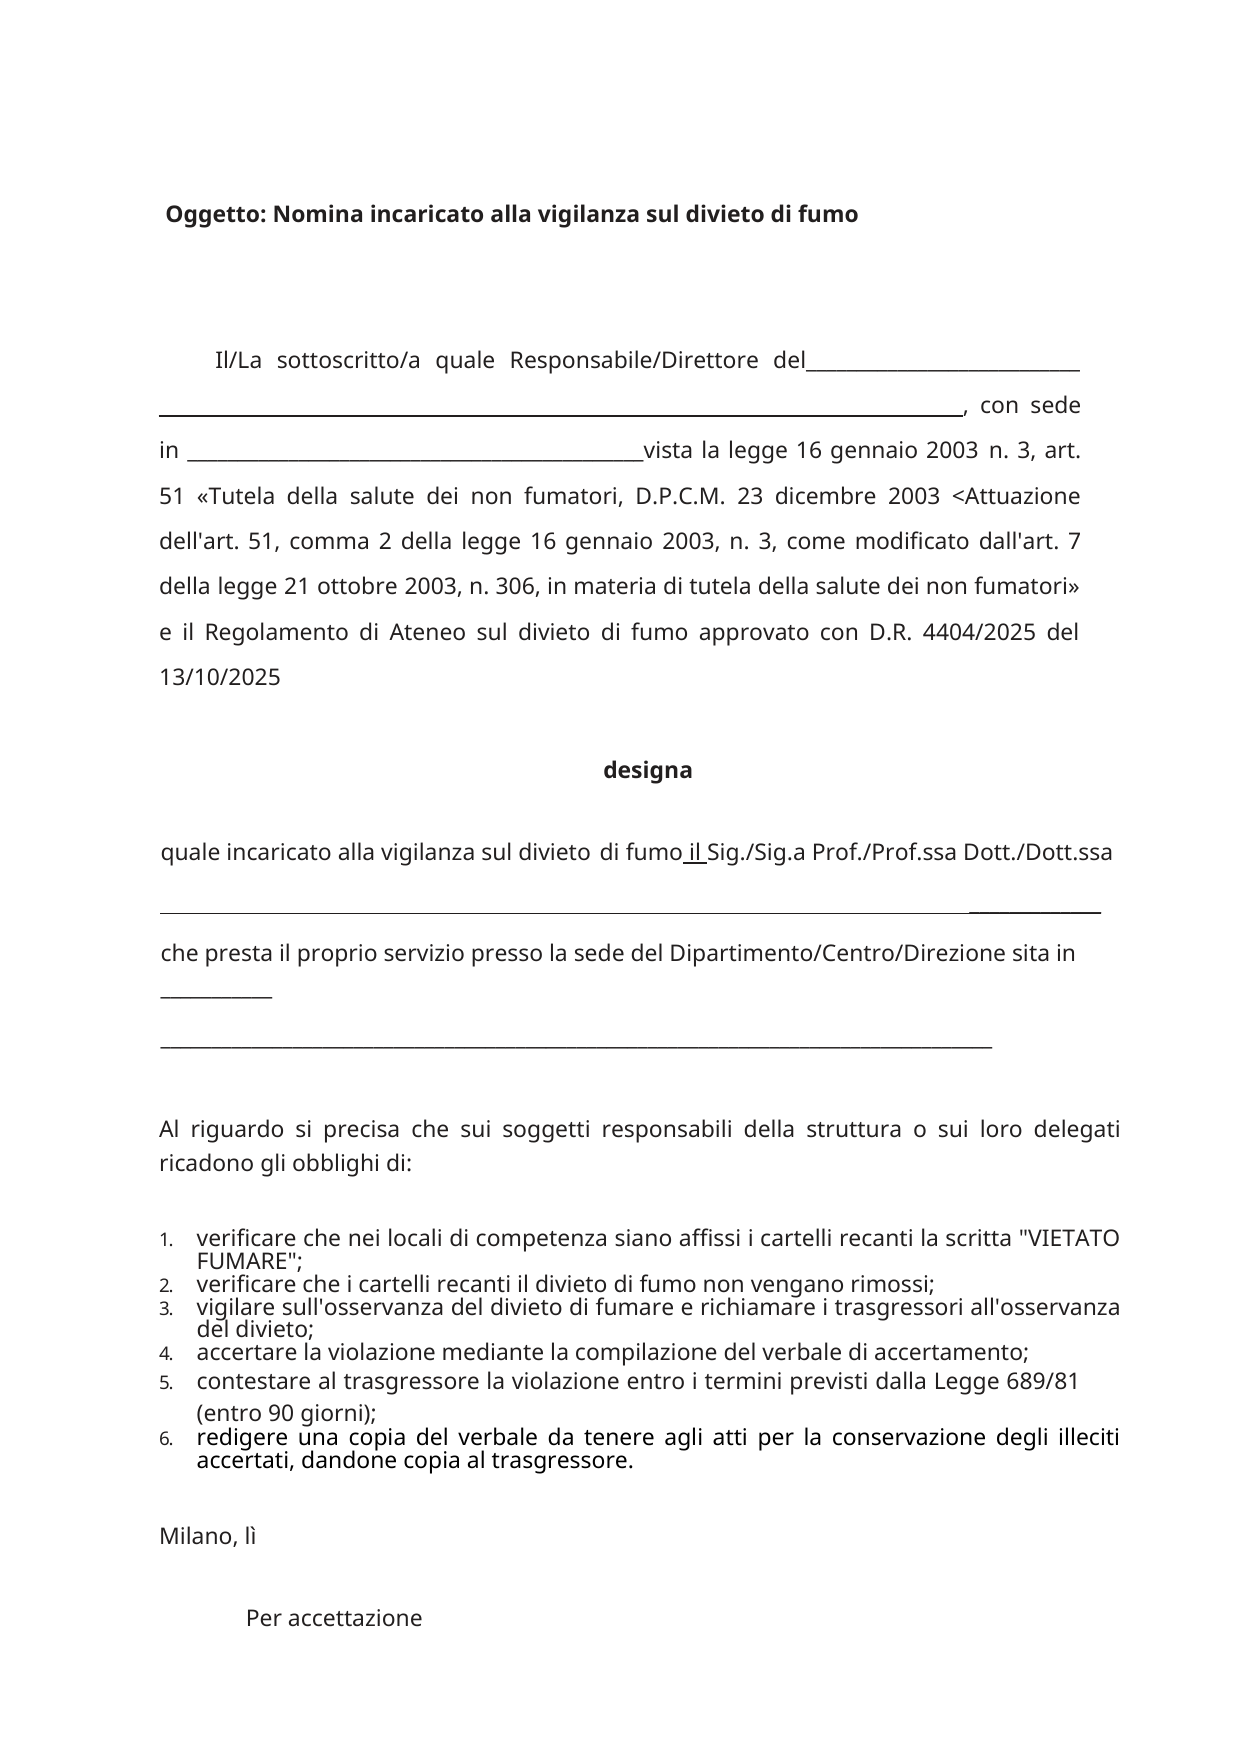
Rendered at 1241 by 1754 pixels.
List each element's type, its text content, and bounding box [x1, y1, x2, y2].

list verificare che i cartelli recanti il divieto di fumo non vengano rimossi; [159, 1274, 1122, 1297]
list verificare che nei locali di competenza siano affissi i cartelli recanti la scritta "VIETATO FUMARE"; [159, 1228, 1122, 1274]
list vigilare sull'osservanza del divieto di fumare e richiamare i trasgressori all'osservanza del divieto; [159, 1297, 1122, 1342]
text Oggetto: Nomina incaricato alla vigilanza sul divieto di fumo [165, 198, 1122, 230]
text quale incaricato alla vigilanza sul divieto di fumo il Sig./Sig.a Prof./Prof.ssa Dott./Dott.ssa [160, 836, 1122, 867]
text _____________ [160, 886, 1122, 917]
list contestare al trasgressore la violazione entro i termini previsti dalla Legge 689/81 (entro 90 giorni); [159, 1365, 1081, 1428]
text Per accettazione [246, 1602, 1122, 1633]
list redigere una copia del verbale da tenere agli atti per la conservazione degli illeciti accertati, dandone copia al trasgressore. [159, 1428, 1122, 1473]
text Il/La sottoscritto/a quale Responsabile/Direttore del___________________________ _______________________________________________________________________________, con sede in _____________________________________________vista la legge 16 gennaio 2003 n. 3, art. 51 «Tutela della salute dei non fumatori, D.P.C.M. 23 dicembre 2003 <Attuazione dell'art. 51, comma 2 della legge 16 gennaio 2003, n. 3, come modificato dall'art. 7 della legge 21 ottobre 2003, n. 306, in materia di tutela della salute dei non fumatori» e il Regolamento di Ateneo sul divieto di fumo approvato con D.R. 4404/2025 del 13/10/2025 [159, 344, 1081, 692]
text Al riguardo si precisa che sui soggetti responsabili della struttura o sui loro delegati ricadono gli obblighi di: [159, 1113, 1122, 1178]
text designa [433, 754, 863, 785]
text __________________________________________________________________________________ [160, 1021, 1122, 1052]
list accertare la violazione mediante la compilazione del verbale di accertamento; [159, 1342, 1122, 1365]
text che presta il proprio servizio presso la sede del Dipartimento/Centro/Direzione sita in ___________ [160, 937, 1122, 1002]
text Milano, lì [159, 1520, 1122, 1551]
